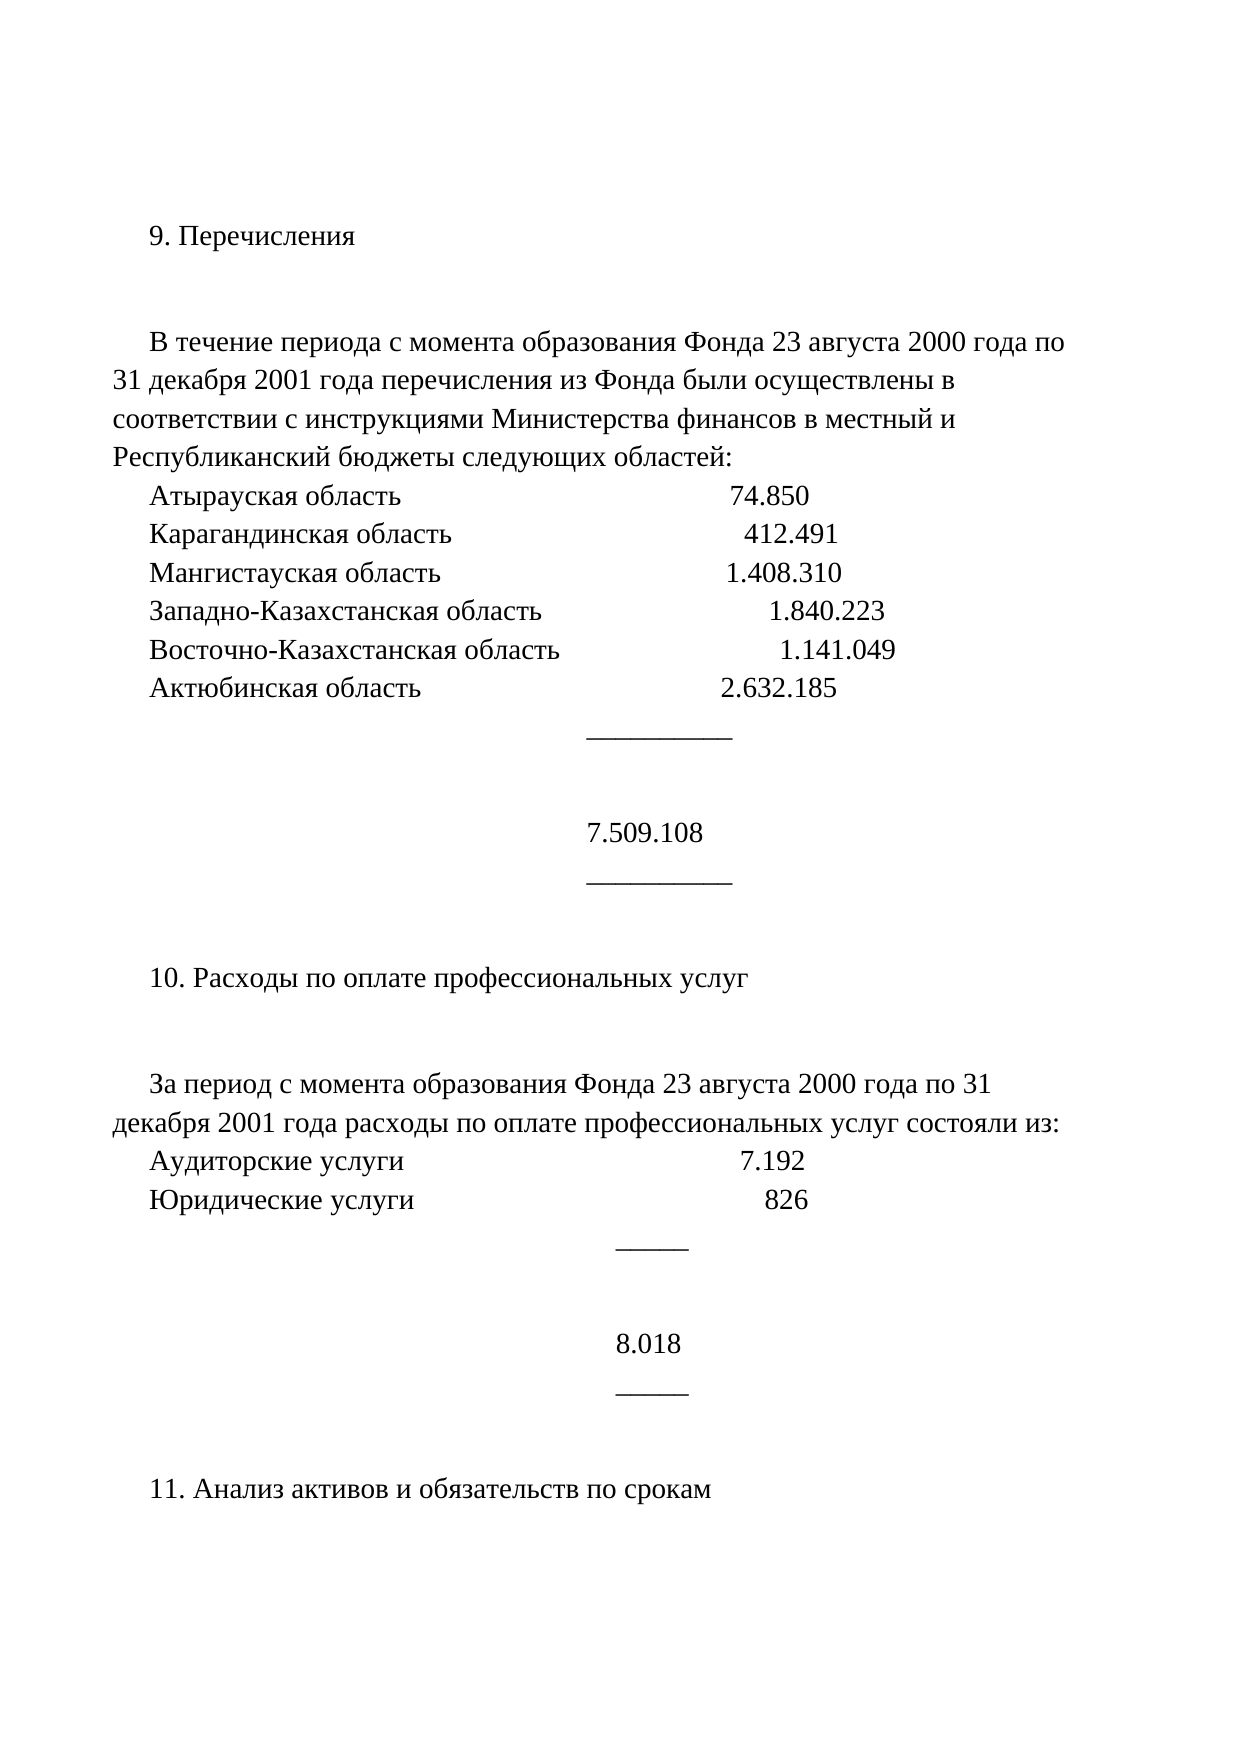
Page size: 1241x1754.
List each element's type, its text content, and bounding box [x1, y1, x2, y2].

text Актюбинская область 2.632.185 [112, 671, 1128, 704]
text Атырауская область 74.850 [112, 478, 1128, 511]
text __________ [112, 854, 1128, 887]
text 9. Перечисления [112, 218, 1128, 251]
text Карагандинская область 412.491 [112, 516, 1128, 550]
text соответствии с инструкциями Министерства финансов в местный и [112, 401, 1128, 434]
text Аудиторские услуги 7.192 [112, 1143, 1128, 1177]
text __________ [112, 709, 1128, 743]
text _____ [112, 1365, 1128, 1398]
text 10. Расходы по оплате профессиональных услуг [112, 960, 1128, 993]
text Республиканский бюджеты следующих областей: [112, 439, 1128, 473]
text Западно-Казахстанская область 1.840.223 [112, 593, 1128, 627]
text 11. Анализ активов и обязательств по срокам [112, 1471, 1128, 1505]
text В течение периода с момента образования Фонда 23 августа 2000 года по [112, 324, 1128, 357]
text 7.509.108 [112, 815, 1128, 849]
text Юридические услуги 826 [112, 1182, 1128, 1215]
text 31 декабря 2001 года перечисления из Фонда были осуществлены в [112, 362, 1128, 396]
text За период с момента образования Фонда 23 августа 2000 года по 31 [112, 1066, 1128, 1100]
text декабря 2001 года расходы по оплате профессиональных услуг состояли из: [112, 1105, 1128, 1138]
text Восточно-Казахстанская область 1.141.049 [112, 632, 1128, 666]
text Мангистауская область 1.408.310 [112, 555, 1128, 588]
text _____ [112, 1220, 1128, 1254]
text 8.018 [112, 1326, 1128, 1360]
